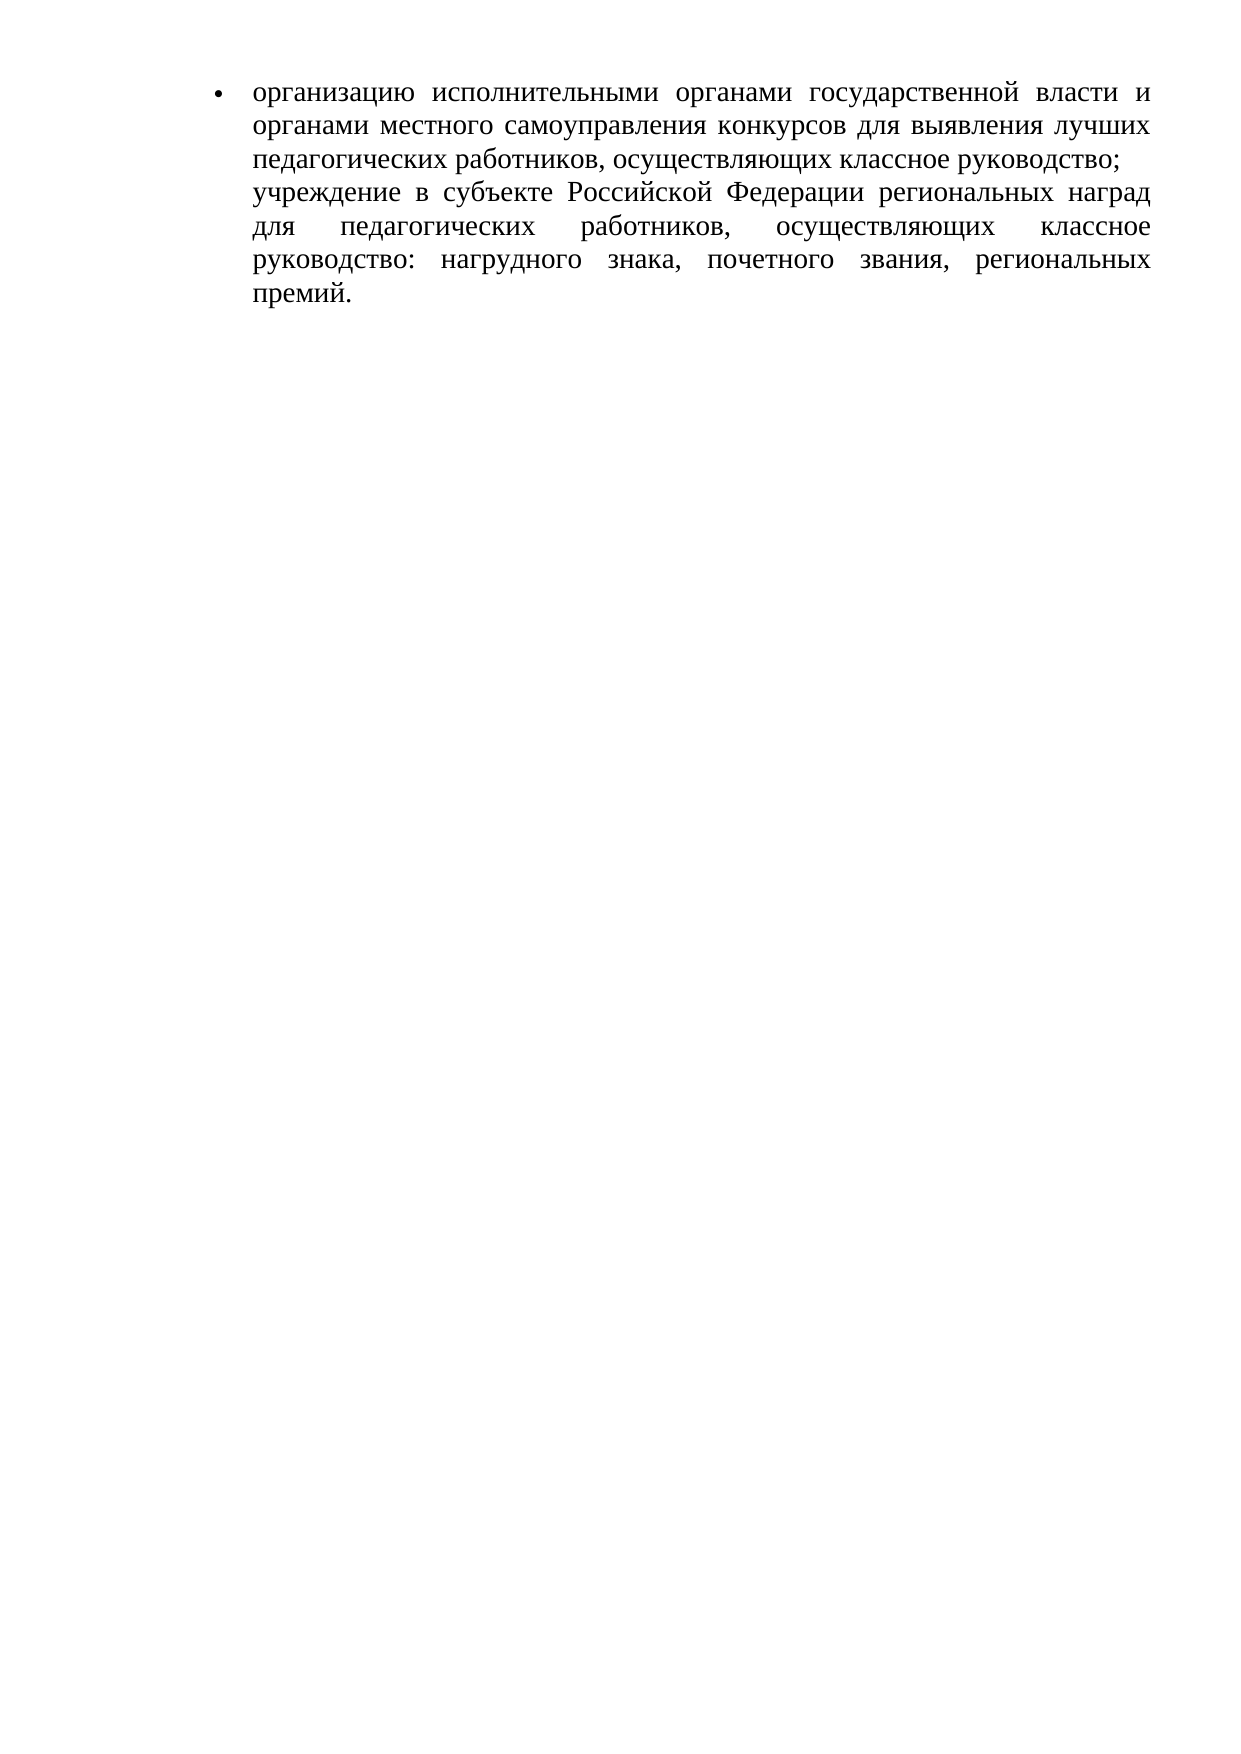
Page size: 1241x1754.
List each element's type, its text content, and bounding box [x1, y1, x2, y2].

list организацию исполнительными органами государственной власти и органами местного самоуправления конкурсов для выявления лучших педагогических работников, осуществляющих классное руководство; [215, 74, 1152, 174]
text учреждение в субъекте Российской Федерации региональных наград для педагогических работников, осуществляющих классное руководство: нагрудного знака, почетного звания, региональных премий. [252, 174, 1152, 309]
